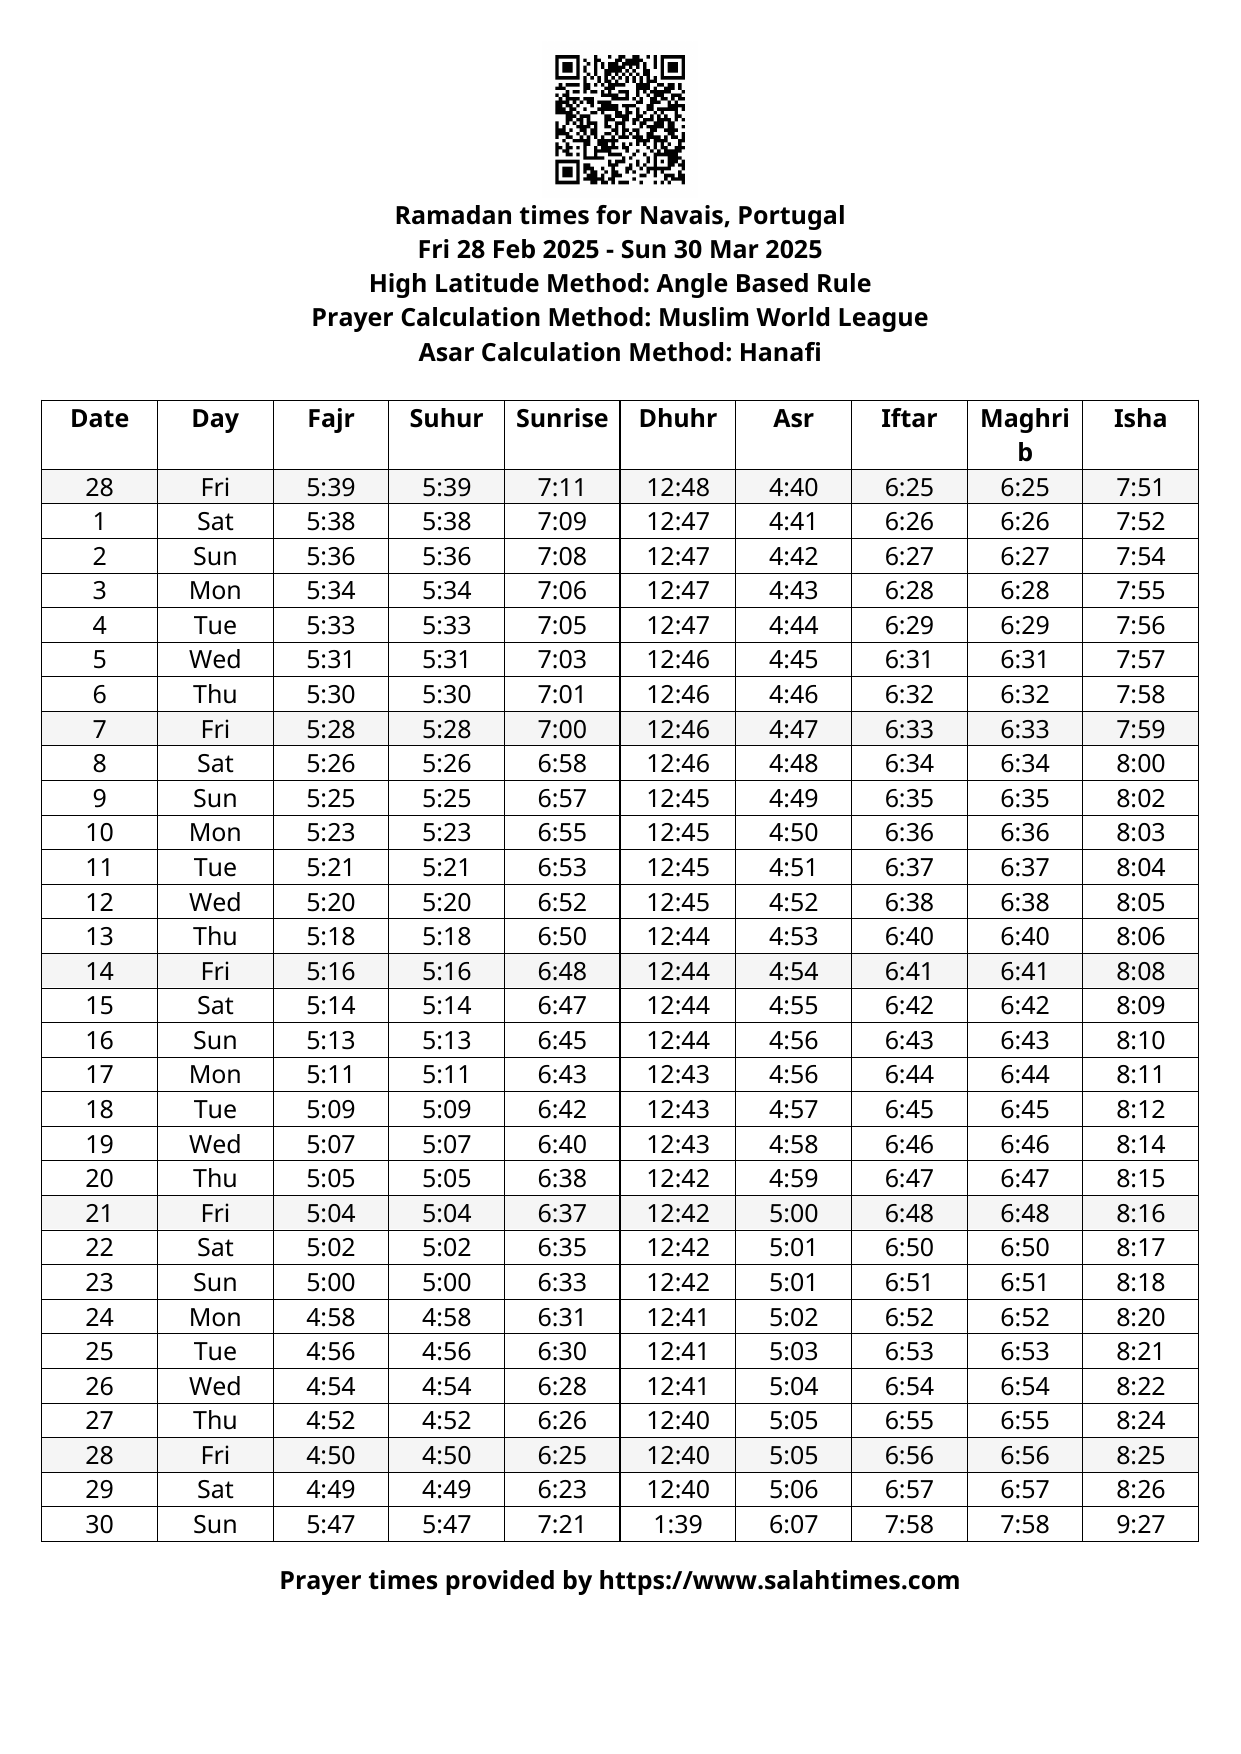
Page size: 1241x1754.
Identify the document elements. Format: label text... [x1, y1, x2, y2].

table_cell 4:53 [736, 919, 851, 953]
table_cell 12:47 [621, 608, 735, 642]
table_cell 7:55 [1083, 574, 1198, 607]
table_cell Mon [158, 1058, 273, 1091]
table_cell 5:11 [389, 1058, 504, 1091]
table_cell 6:57 [852, 1473, 967, 1506]
table_cell 6:40 [852, 919, 967, 953]
table_cell 5:04 [274, 1196, 388, 1229]
table_header Day [158, 401, 273, 469]
table_cell 5:03 [736, 1334, 851, 1368]
table_cell 4:43 [736, 574, 851, 607]
table_cell 14 [42, 954, 157, 987]
table_cell 3 [42, 574, 157, 607]
table_cell 6:38 [505, 1161, 619, 1195]
table_cell 7:00 [505, 712, 619, 745]
table_cell Sat [158, 1231, 273, 1264]
table_cell 5:06 [736, 1473, 851, 1506]
table_cell 5:14 [389, 989, 504, 1022]
table_cell 6:26 [505, 1404, 619, 1437]
table_cell 5:25 [389, 781, 504, 814]
table_cell 7:09 [505, 504, 619, 538]
table_cell Thu [158, 919, 273, 953]
table_cell 5:34 [389, 574, 504, 607]
table_cell 5:33 [274, 608, 388, 642]
table_cell 4:54 [274, 1369, 388, 1402]
table_cell 5:05 [274, 1161, 388, 1195]
table_cell 28 [42, 470, 157, 503]
table_cell 5:39 [389, 470, 504, 503]
table_cell 6:36 [852, 816, 967, 849]
table_cell 6:34 [968, 746, 1082, 780]
table_cell 5:14 [274, 989, 388, 1022]
table_cell Sat [158, 746, 273, 780]
table_cell 12:44 [621, 919, 735, 953]
table_cell 5:09 [389, 1092, 504, 1126]
table_cell 5:28 [274, 712, 388, 745]
table_cell 12:45 [621, 816, 735, 849]
table_cell 4:56 [736, 1023, 851, 1057]
table_cell 6:43 [505, 1058, 619, 1091]
table_cell 4:57 [736, 1092, 851, 1126]
table_cell 17 [42, 1058, 157, 1091]
table_cell 7:58 [1083, 677, 1198, 711]
table_cell Fri [158, 954, 273, 987]
text High Latitude Method: Angle Based Rule [42, 266, 1198, 300]
table_cell 5:16 [274, 954, 388, 987]
table_cell 6:48 [852, 1196, 967, 1229]
table_cell 6:38 [852, 885, 967, 918]
table_cell 7:03 [505, 643, 619, 676]
table_cell 12:40 [621, 1473, 735, 1506]
table_cell 4:50 [274, 1438, 388, 1472]
table_cell 7:54 [1083, 539, 1198, 572]
table_cell 6:07 [736, 1507, 851, 1541]
table_cell 5:02 [274, 1231, 388, 1264]
table_cell 4 [42, 608, 157, 642]
table_cell 6:55 [852, 1404, 967, 1437]
table_cell Fri [158, 470, 273, 503]
table_cell 5:31 [274, 643, 388, 676]
table_cell 6:54 [968, 1369, 1082, 1402]
table_cell 22 [42, 1231, 157, 1264]
table_cell 4:54 [736, 954, 851, 987]
table_cell 10 [42, 816, 157, 849]
table_cell 7:11 [505, 470, 619, 503]
table_cell 1 [42, 504, 157, 538]
table_cell 8:10 [1083, 1023, 1198, 1057]
table_cell 5 [42, 643, 157, 676]
table_cell 6:43 [968, 1023, 1082, 1057]
table_cell Mon [158, 1300, 273, 1333]
table_cell 1:39 [621, 1507, 735, 1541]
table_cell 5:05 [389, 1161, 504, 1195]
table_header Suhur [389, 401, 504, 469]
table_cell Sat [158, 504, 273, 538]
table_cell 6:55 [968, 1404, 1082, 1437]
table_cell 12:42 [621, 1161, 735, 1195]
table_cell 5:23 [274, 816, 388, 849]
table_cell 6:44 [852, 1058, 967, 1091]
table_cell 5:07 [274, 1127, 388, 1160]
table_cell Mon [158, 574, 273, 607]
table_cell 12:45 [621, 781, 735, 814]
table_header Maghrib [968, 401, 1082, 469]
table_cell Sun [158, 781, 273, 814]
table_cell 6:58 [505, 746, 619, 780]
table_cell 5:01 [736, 1265, 851, 1299]
table_cell 5:34 [274, 574, 388, 607]
table_cell 12 [42, 885, 157, 918]
table_cell 6:35 [852, 781, 967, 814]
table_cell Fri [158, 712, 273, 745]
table_cell 6:31 [852, 643, 967, 676]
table_cell 6:43 [852, 1023, 967, 1057]
table_cell 5:38 [274, 504, 388, 538]
table_cell 12:41 [621, 1334, 735, 1368]
table_cell 5:21 [274, 850, 388, 884]
table_cell 5:02 [389, 1231, 504, 1264]
table_cell 4:50 [389, 1438, 504, 1472]
table_cell 4:50 [736, 816, 851, 849]
table_cell 5:23 [389, 816, 504, 849]
table_cell 6:28 [505, 1369, 619, 1402]
table_cell 6:37 [968, 850, 1082, 884]
table_cell 5:18 [274, 919, 388, 953]
table_cell 8:06 [1083, 919, 1198, 953]
table_cell 5:47 [274, 1507, 388, 1541]
table_cell 6:52 [968, 1300, 1082, 1333]
table_cell 6:40 [505, 1127, 619, 1160]
table_cell 4:54 [389, 1369, 504, 1402]
table_cell 8:26 [1083, 1473, 1198, 1506]
table_cell 6:40 [968, 919, 1082, 953]
table_cell 5:02 [736, 1300, 851, 1333]
table_cell 4:56 [389, 1334, 504, 1368]
table_cell 4:49 [389, 1473, 504, 1506]
table_cell 12:48 [621, 470, 735, 503]
table_cell 6:50 [968, 1231, 1082, 1264]
table_cell 6:31 [968, 643, 1082, 676]
table_cell 28 [42, 1438, 157, 1472]
table_cell 6:52 [852, 1300, 967, 1333]
table_cell 6:50 [852, 1231, 967, 1264]
table_cell Tue [158, 850, 273, 884]
table_cell 8:04 [1083, 850, 1198, 884]
table_cell 5:31 [389, 643, 504, 676]
table_cell 6:28 [968, 574, 1082, 607]
table_cell 6:41 [968, 954, 1082, 987]
table_cell 6:48 [505, 954, 619, 987]
table_cell 6:48 [968, 1196, 1082, 1229]
table_header Iftar [852, 401, 967, 469]
table_cell 12:40 [621, 1438, 735, 1472]
table_cell 12:47 [621, 574, 735, 607]
table_cell 5:26 [389, 746, 504, 780]
table_cell 4:52 [736, 885, 851, 918]
table_cell 4:46 [736, 677, 851, 711]
table_cell 7 [42, 712, 157, 745]
table_cell Wed [158, 643, 273, 676]
table_cell 6:29 [852, 608, 967, 642]
table_cell 7:06 [505, 574, 619, 607]
table_cell 4:49 [274, 1473, 388, 1506]
table_cell 6:52 [505, 885, 619, 918]
table_cell 6:50 [505, 919, 619, 953]
table_cell Tue [158, 1092, 273, 1126]
table_cell 5:18 [389, 919, 504, 953]
table_cell 26 [42, 1369, 157, 1402]
table_cell 12:43 [621, 1127, 735, 1160]
table_cell 6:53 [852, 1334, 967, 1368]
table_cell 8:20 [1083, 1300, 1198, 1333]
table_cell 6:45 [852, 1092, 967, 1126]
table_cell 6:47 [852, 1161, 967, 1195]
table_cell 12:42 [621, 1196, 735, 1229]
table_cell 6:53 [968, 1334, 1082, 1368]
table_cell 12:46 [621, 712, 735, 745]
table_cell Sun [158, 1023, 273, 1057]
table_cell 8:09 [1083, 989, 1198, 1022]
text Ramadan times for Navais, Portugal [42, 198, 1198, 232]
table_cell 6:27 [852, 539, 967, 572]
table_cell 15 [42, 989, 157, 1022]
table_cell 5:36 [274, 539, 388, 572]
table_cell 12:46 [621, 643, 735, 676]
table_cell 4:52 [389, 1404, 504, 1437]
table_cell 5:20 [389, 885, 504, 918]
table_cell 6:56 [968, 1438, 1082, 1472]
table_cell 29 [42, 1473, 157, 1506]
table_cell 5:05 [736, 1438, 851, 1472]
table_cell 8:14 [1083, 1127, 1198, 1160]
table_cell 6:41 [852, 954, 967, 987]
table_cell 6:57 [505, 781, 619, 814]
table_cell Fri [158, 1196, 273, 1229]
table_cell Sun [158, 539, 273, 572]
table_cell 6:51 [968, 1265, 1082, 1299]
table_cell 8:11 [1083, 1058, 1198, 1091]
table_cell 8:15 [1083, 1161, 1198, 1195]
table_cell 12:44 [621, 954, 735, 987]
table_header Isha [1083, 401, 1198, 469]
table_cell Sun [158, 1265, 273, 1299]
table_cell 20 [42, 1161, 157, 1195]
table_cell 4:56 [736, 1058, 851, 1091]
table_cell 5:11 [274, 1058, 388, 1091]
table_cell Sun [158, 1507, 273, 1541]
table_cell 12:42 [621, 1265, 735, 1299]
table_cell 16 [42, 1023, 157, 1057]
text Prayer times provided by https://www.salahtimes.com [42, 1563, 1198, 1597]
table_cell 7:05 [505, 608, 619, 642]
table_cell 6:25 [505, 1438, 619, 1472]
table_cell 6:33 [852, 712, 967, 745]
table_cell 6:55 [505, 816, 619, 849]
table_cell 4:56 [274, 1334, 388, 1368]
table_cell 6:57 [968, 1473, 1082, 1506]
table_cell 4:42 [736, 539, 851, 572]
table_cell 5:26 [274, 746, 388, 780]
table_cell 12:41 [621, 1369, 735, 1402]
table_cell 8:08 [1083, 954, 1198, 987]
table_cell 7:08 [505, 539, 619, 572]
table_cell 6:32 [968, 677, 1082, 711]
table_cell 6:37 [852, 850, 967, 884]
table_cell 8:25 [1083, 1438, 1198, 1472]
table_cell 4:47 [736, 712, 851, 745]
table_cell 4:49 [736, 781, 851, 814]
table_cell 6:42 [505, 1092, 619, 1126]
table_cell 5:04 [389, 1196, 504, 1229]
table_cell Thu [158, 1404, 273, 1437]
table_cell 12:42 [621, 1231, 735, 1264]
table_cell 6:51 [852, 1265, 967, 1299]
table_cell Fri [158, 1438, 273, 1472]
table_cell 5:30 [274, 677, 388, 711]
table_cell 6:35 [968, 781, 1082, 814]
table_cell 12:47 [621, 504, 735, 538]
table_cell 12:45 [621, 850, 735, 884]
table_cell 5:20 [274, 885, 388, 918]
table_header Fajr [274, 401, 388, 469]
table_cell Thu [158, 1161, 273, 1195]
table_cell 11 [42, 850, 157, 884]
table_cell 6:32 [852, 677, 967, 711]
table_cell 6:42 [852, 989, 967, 1022]
table_cell 8:24 [1083, 1404, 1198, 1437]
table_cell 4:41 [736, 504, 851, 538]
table_cell 5:13 [389, 1023, 504, 1057]
table_cell 5:25 [274, 781, 388, 814]
table_cell 12:44 [621, 1023, 735, 1057]
table_cell 4:52 [274, 1404, 388, 1437]
table_cell 4:45 [736, 643, 851, 676]
table_cell 9 [42, 781, 157, 814]
table_cell 18 [42, 1092, 157, 1126]
table_cell 6:30 [505, 1334, 619, 1368]
table_cell 7:56 [1083, 608, 1198, 642]
table_cell 6:53 [505, 850, 619, 884]
table_cell 6:46 [852, 1127, 967, 1160]
table_cell 5:16 [389, 954, 504, 987]
table_cell 8:02 [1083, 781, 1198, 814]
table_cell 4:40 [736, 470, 851, 503]
table_cell Tue [158, 1334, 273, 1368]
table_cell 12:47 [621, 539, 735, 572]
table_cell 5:39 [274, 470, 388, 503]
table_cell Wed [158, 1127, 273, 1160]
table_cell 5:47 [389, 1507, 504, 1541]
table_cell Thu [158, 677, 273, 711]
table_cell 7:57 [1083, 643, 1198, 676]
table_cell 4:58 [274, 1300, 388, 1333]
table_cell 4:55 [736, 989, 851, 1022]
table_cell Wed [158, 1369, 273, 1402]
table_cell 6:25 [852, 470, 967, 503]
table_cell 4:59 [736, 1161, 851, 1195]
table_cell 12:40 [621, 1404, 735, 1437]
table_cell 12:44 [621, 989, 735, 1022]
table_cell 5:36 [389, 539, 504, 572]
table_cell 5:04 [736, 1369, 851, 1402]
table_cell 12:45 [621, 885, 735, 918]
table_cell 9:27 [1083, 1507, 1198, 1541]
table_cell Sat [158, 1473, 273, 1506]
table_cell 4:44 [736, 608, 851, 642]
table_header Dhuhr [621, 401, 735, 469]
table_cell 19 [42, 1127, 157, 1160]
table_cell 7:21 [505, 1507, 619, 1541]
table_cell 12:41 [621, 1300, 735, 1333]
table_cell 4:58 [736, 1127, 851, 1160]
table_cell 6:33 [505, 1265, 619, 1299]
table_cell 7:51 [1083, 470, 1198, 503]
table_cell 6:36 [968, 816, 1082, 849]
table_cell 24 [42, 1300, 157, 1333]
table_cell 6:27 [968, 539, 1082, 572]
table_cell 30 [42, 1507, 157, 1541]
table_cell 27 [42, 1404, 157, 1437]
table_cell 6:28 [852, 574, 967, 607]
table_cell Wed [158, 885, 273, 918]
table_cell 8:16 [1083, 1196, 1198, 1229]
table_cell Sat [158, 989, 273, 1022]
table_cell 6:45 [968, 1092, 1082, 1126]
table_cell 6:47 [505, 989, 619, 1022]
table_cell 5:00 [274, 1265, 388, 1299]
table_cell 8:21 [1083, 1334, 1198, 1368]
table_cell 5:00 [736, 1196, 851, 1229]
table_cell 25 [42, 1334, 157, 1368]
table_cell 8 [42, 746, 157, 780]
table_cell Tue [158, 608, 273, 642]
table_cell 6:25 [968, 470, 1082, 503]
table_cell Mon [158, 816, 273, 849]
table_cell 8:03 [1083, 816, 1198, 849]
table_cell 2 [42, 539, 157, 572]
table_cell 6:35 [505, 1231, 619, 1264]
table_cell 6:45 [505, 1023, 619, 1057]
table_cell 7:58 [852, 1507, 967, 1541]
table_cell 4:51 [736, 850, 851, 884]
table_cell 4:58 [389, 1300, 504, 1333]
text Fri 28 Feb 2025 - Sun 30 Mar 2025 [42, 232, 1198, 266]
table_cell 5:13 [274, 1023, 388, 1057]
text Asar Calculation Method: Hanafi [42, 334, 1198, 368]
table_cell 6:34 [852, 746, 967, 780]
table_cell 7:58 [968, 1507, 1082, 1541]
table_cell 12:43 [621, 1092, 735, 1126]
table_cell 8:05 [1083, 885, 1198, 918]
table_cell 7:59 [1083, 712, 1198, 745]
table_cell 7:52 [1083, 504, 1198, 538]
table_cell 12:46 [621, 746, 735, 780]
table_cell 21 [42, 1196, 157, 1229]
table_cell 5:28 [389, 712, 504, 745]
table_cell 6:31 [505, 1300, 619, 1333]
table_cell 8:12 [1083, 1092, 1198, 1126]
table_cell 5:07 [389, 1127, 504, 1160]
text Prayer Calculation Method: Muslim World League [42, 300, 1198, 334]
table_cell 5:01 [736, 1231, 851, 1264]
table_header Asr [736, 401, 851, 469]
table_cell 6:33 [968, 712, 1082, 745]
table_cell 12:43 [621, 1058, 735, 1091]
table_cell 8:22 [1083, 1369, 1198, 1402]
table_header Sunrise [505, 401, 619, 469]
table_cell 6:42 [968, 989, 1082, 1022]
picture [542, 41, 699, 198]
table_cell 5:09 [274, 1092, 388, 1126]
table_cell 6:47 [968, 1161, 1082, 1195]
table_cell 8:18 [1083, 1265, 1198, 1299]
table_cell 5:30 [389, 677, 504, 711]
table_cell 6:56 [852, 1438, 967, 1472]
table_cell 12:46 [621, 677, 735, 711]
table_cell 5:21 [389, 850, 504, 884]
table_cell 5:38 [389, 504, 504, 538]
table_header Date [42, 401, 157, 469]
table_cell 5:33 [389, 608, 504, 642]
table_cell 5:05 [736, 1404, 851, 1437]
table_cell 6:26 [852, 504, 967, 538]
table_cell 5:00 [389, 1265, 504, 1299]
table_cell 6:23 [505, 1473, 619, 1506]
table_cell 23 [42, 1265, 157, 1299]
table_cell 13 [42, 919, 157, 953]
table_cell 7:01 [505, 677, 619, 711]
table_cell 4:48 [736, 746, 851, 780]
table_cell 6:37 [505, 1196, 619, 1229]
table_cell 6 [42, 677, 157, 711]
table_cell 6:54 [852, 1369, 967, 1402]
table_cell 6:26 [968, 504, 1082, 538]
table_cell 6:29 [968, 608, 1082, 642]
table_cell 6:38 [968, 885, 1082, 918]
table_cell 6:46 [968, 1127, 1082, 1160]
table_cell 6:44 [968, 1058, 1082, 1091]
table_cell 8:00 [1083, 746, 1198, 780]
table_cell 8:17 [1083, 1231, 1198, 1264]
